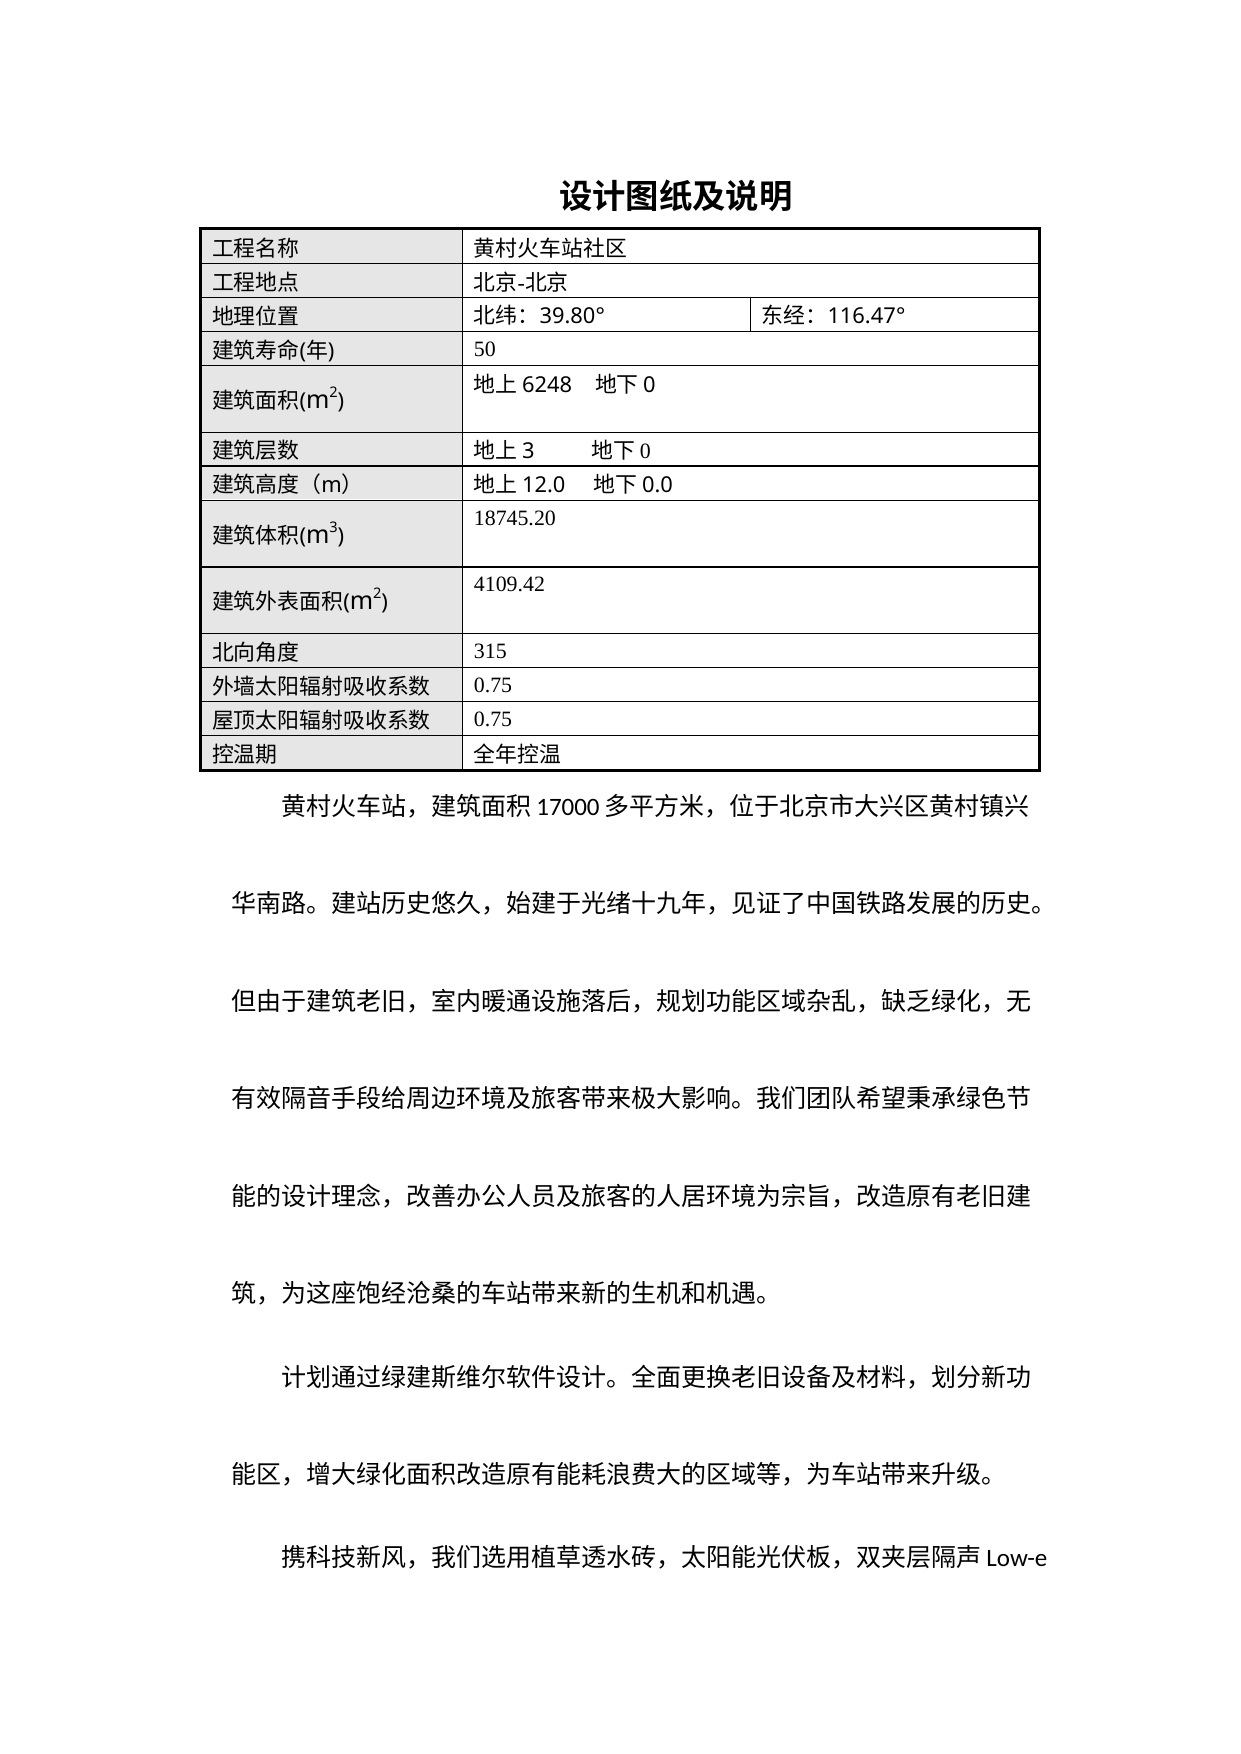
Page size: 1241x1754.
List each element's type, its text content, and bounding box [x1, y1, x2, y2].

table_cell 建筑外表面积(m2) [202, 568, 462, 633]
table_cell 建筑寿命(年) [202, 332, 462, 365]
table_cell 地上6248 地下0 [463, 366, 1038, 431]
table_cell 全年控温 [463, 736, 1038, 769]
table_header 黄村火车站社区 [463, 230, 1038, 263]
table_cell 屋顶太阳辐射吸收系数 [202, 702, 462, 735]
table_cell 北纬：39.80° [463, 298, 750, 331]
table_cell 地理位置 [202, 298, 462, 331]
text 计划通过绿建斯维尔软件设计。全面更换老旧设备及材料，划分新功能区，增大绿化面积改造原有能耗浪费大的区域等，为车站带来升级。 [231, 1343, 1053, 1505]
table_cell 50 [463, 332, 1038, 365]
table_header 工程名称 [202, 230, 462, 263]
table_cell 北向角度 [202, 634, 462, 667]
table_cell 建筑体积(m3) [202, 501, 462, 566]
table_cell 18745.20 [463, 501, 1038, 566]
table_cell 建筑层数 [202, 433, 462, 465]
table_cell 315 [463, 634, 1038, 667]
table_cell 建筑面积(m2) [202, 366, 462, 431]
table_cell 工程地点 [202, 264, 462, 297]
table_cell 地上3 地下0 [463, 433, 1038, 465]
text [231, 1523, 1053, 1588]
table_cell 东经：116.47° [751, 298, 1038, 331]
table_cell 4109.42 [463, 568, 1038, 633]
table_cell 控温期 [202, 736, 462, 769]
table_cell 建筑高度（m） [202, 467, 462, 499]
text 设计图纸及说明 [231, 162, 1053, 227]
table_cell 0.75 [463, 668, 1038, 701]
text 黄村火车站，建筑面积17000多平方米，位于北京市大兴区黄村镇兴华南路。建站历史悠久，始建于光绪十九年，见证了中国铁路发展的历史。但由于建筑老旧，室内暖通设施落后，规划功能区域杂乱，缺乏绿化，无有效隔音手段给周边环境及旅客带来极大影响。我们团队希望秉承绿色节能的设计理念，改善办公人员及旅客的人居环境为宗旨，改造原有老旧建筑，为这座饱经沧桑的车站带来新的生机和机遇。 [231, 772, 1053, 1324]
table_cell 外墙太阳辐射吸收系数 [202, 668, 462, 701]
table_cell 地上12.0 地下0.0 [463, 467, 1038, 499]
table_cell 0.75 [463, 702, 1038, 735]
table_cell 北京-北京 [463, 264, 1038, 297]
